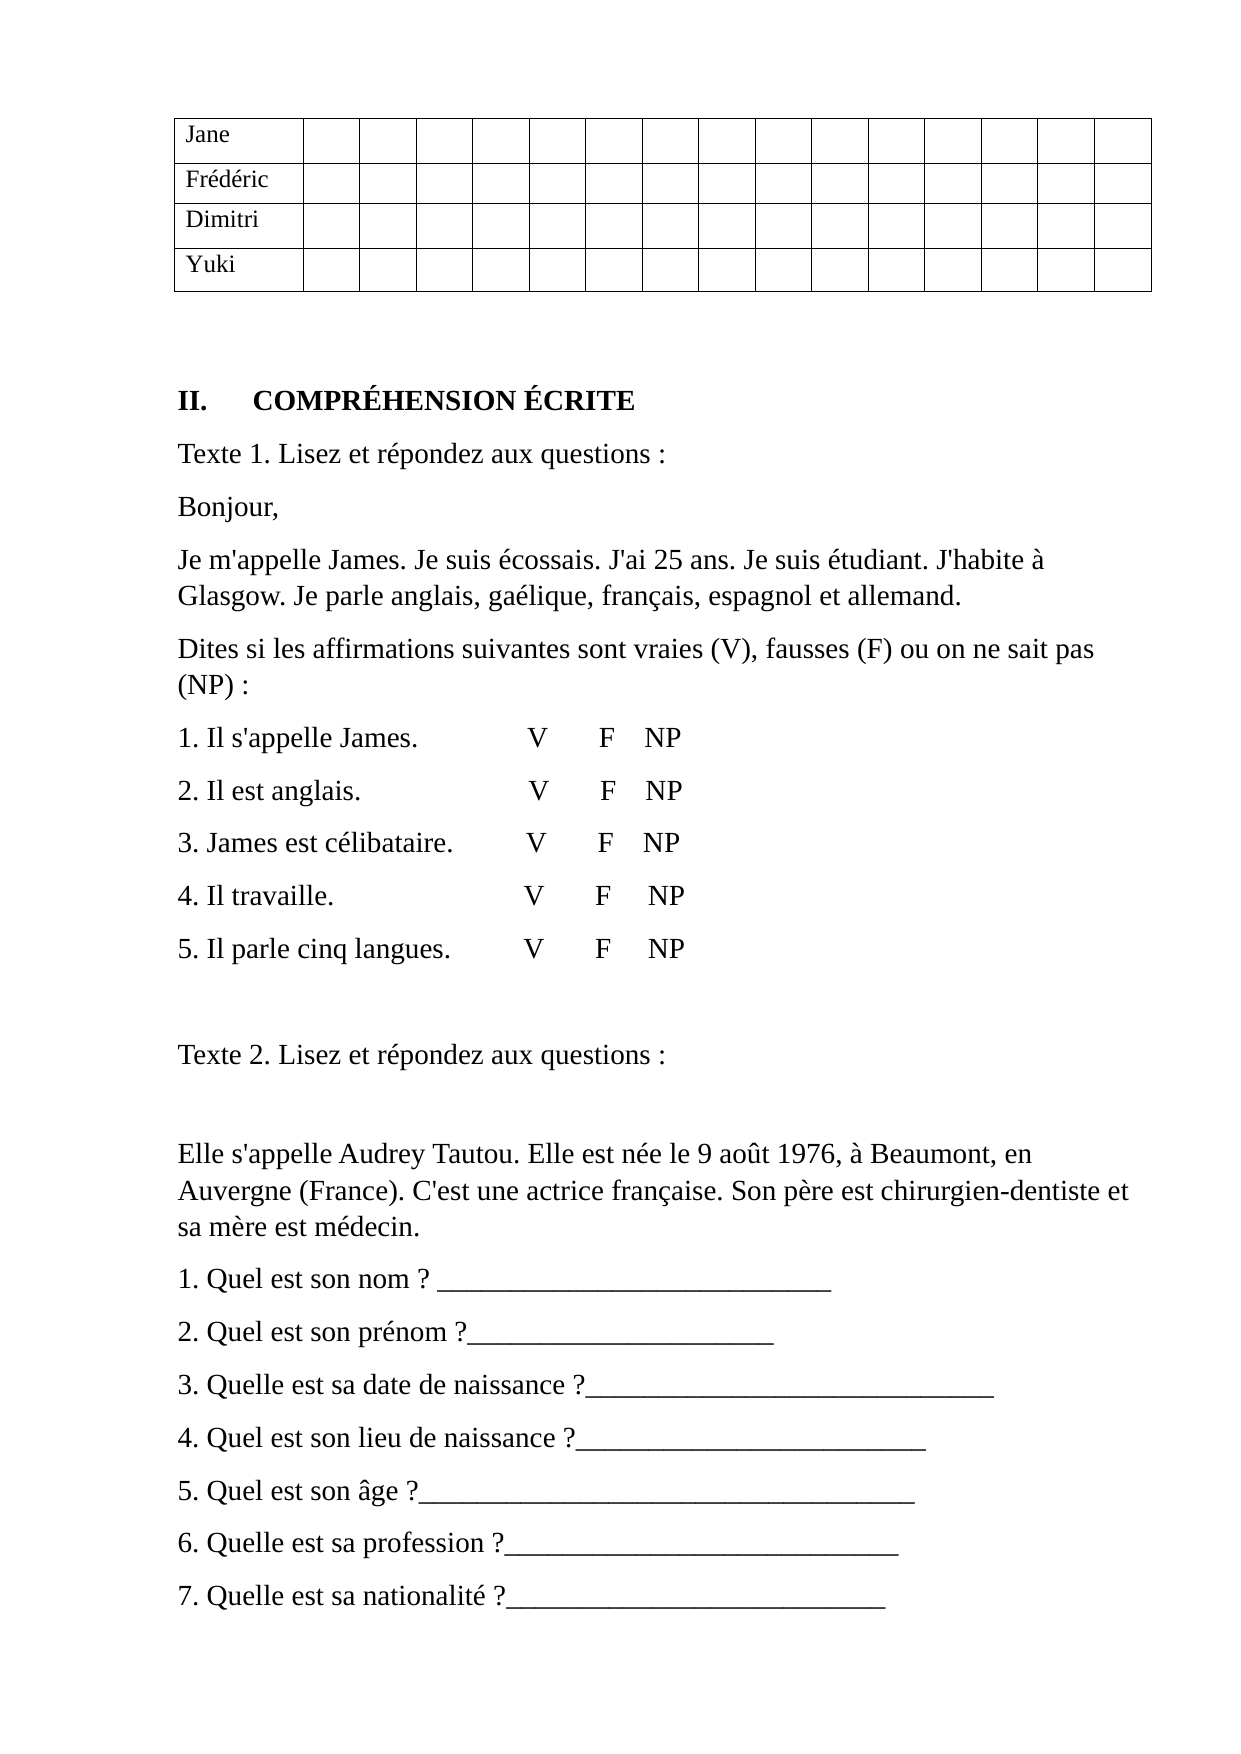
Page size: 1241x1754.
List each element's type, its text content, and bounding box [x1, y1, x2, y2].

table_cell [1038, 119, 1094, 163]
text Bonjour, [177, 489, 1152, 523]
table_cell [1095, 204, 1151, 248]
table_cell [982, 119, 1037, 163]
text 6. Quelle est sa profession ?___________________________ [177, 1526, 1152, 1559]
table_cell [1038, 249, 1094, 291]
table_cell [304, 204, 359, 248]
table_cell [925, 204, 981, 248]
table_cell [756, 249, 811, 291]
table_cell [473, 119, 529, 163]
table_cell [982, 164, 1037, 203]
table_cell [1095, 164, 1151, 203]
table_cell [530, 249, 585, 291]
table_cell [360, 119, 416, 163]
text Texte 1. Lisez et répondez aux questions : [177, 436, 1152, 470]
table_cell [643, 204, 698, 248]
table_cell Jane [175, 119, 303, 163]
table_cell [869, 164, 924, 203]
table_cell [360, 164, 416, 203]
table_cell [925, 249, 981, 291]
text 5. Il parle cinq langues. V F NP [177, 931, 1152, 965]
table_cell [530, 204, 585, 248]
table_cell [699, 164, 755, 203]
table_cell [1095, 119, 1151, 163]
table_cell [982, 249, 1037, 291]
table_cell [417, 119, 472, 163]
text Texte 2. Lisez et répondez aux questions : [177, 1037, 1152, 1070]
table_cell [473, 164, 529, 203]
text 4. Il travaille. V F NP [177, 878, 1152, 912]
table_cell [586, 164, 642, 203]
table_cell [756, 164, 811, 203]
text 3. Quelle est sa date de naissance ?____________________________ [177, 1367, 1152, 1401]
table_cell [1038, 204, 1094, 248]
table_cell [812, 249, 868, 291]
table_cell [699, 119, 755, 163]
table_cell [812, 164, 868, 203]
table_cell [1095, 249, 1151, 291]
table_cell [756, 119, 811, 163]
table_cell [812, 119, 868, 163]
text 1. Quel est son nom ? ___________________________ [177, 1262, 1152, 1295]
table_cell [304, 249, 359, 291]
text 2. Il est anglais. V F NP [177, 773, 1152, 806]
table_cell [360, 249, 416, 291]
text 4. Quel est son lieu de naissance ?________________________ [177, 1420, 1152, 1453]
table_cell [473, 204, 529, 248]
table_cell [699, 249, 755, 291]
table_cell [530, 119, 585, 163]
table_cell [586, 119, 642, 163]
text 3. James est célibataire. V F NP [177, 826, 1152, 859]
table_cell Yuki [175, 249, 303, 291]
table_cell [473, 249, 529, 291]
text Dites si les affirmations suivantes sont vraies (V), fausses (F) ou on ne sait pas (NP) : [177, 631, 1152, 701]
text Je m'appelle James. Je suis écossais. J'ai 25 ans. Je suis étudiant. J'habite à Glasgow. Je parle anglais, gaélique, français, espagnol et allemand. [177, 542, 1152, 612]
table_cell [417, 164, 472, 203]
table_cell [925, 119, 981, 163]
table_cell [304, 164, 359, 203]
table_cell Dimitri [175, 204, 303, 248]
table_cell [304, 119, 359, 163]
table_cell [1038, 164, 1094, 203]
table_cell [643, 119, 698, 163]
table_cell [586, 204, 642, 248]
table_cell [360, 204, 416, 248]
table_cell [699, 204, 755, 248]
table_cell [812, 204, 868, 248]
table_cell [417, 249, 472, 291]
table_cell [643, 249, 698, 291]
table_cell [982, 204, 1037, 248]
text Elle s'appelle Audrey Tautou. Elle est née le 9 août 1976, à Beaumont, en Auvergne (France). C'est une actrice française. Son père est chirurgien-dentiste et sa mère est médecin. [177, 1136, 1152, 1242]
table_cell [925, 164, 981, 203]
table_cell [586, 249, 642, 291]
table_cell [530, 164, 585, 203]
table_cell [869, 249, 924, 291]
text 2. Quel est son prénom ?_____________________ [177, 1314, 1152, 1348]
table_cell Frédéric [175, 164, 303, 203]
text 1. Il s'appelle James. V F NP [177, 720, 1152, 753]
table_cell [869, 119, 924, 163]
table_cell [869, 204, 924, 248]
text 7. Quelle est sa nationalité ?__________________________ [177, 1578, 1152, 1612]
table_cell [417, 204, 472, 248]
table_cell [756, 204, 811, 248]
table_cell [643, 164, 698, 203]
text II. COMPRÉHENSION ÉCRITE [177, 383, 1152, 417]
text 5. Quel est son âge ?__________________________________ [177, 1473, 1152, 1506]
